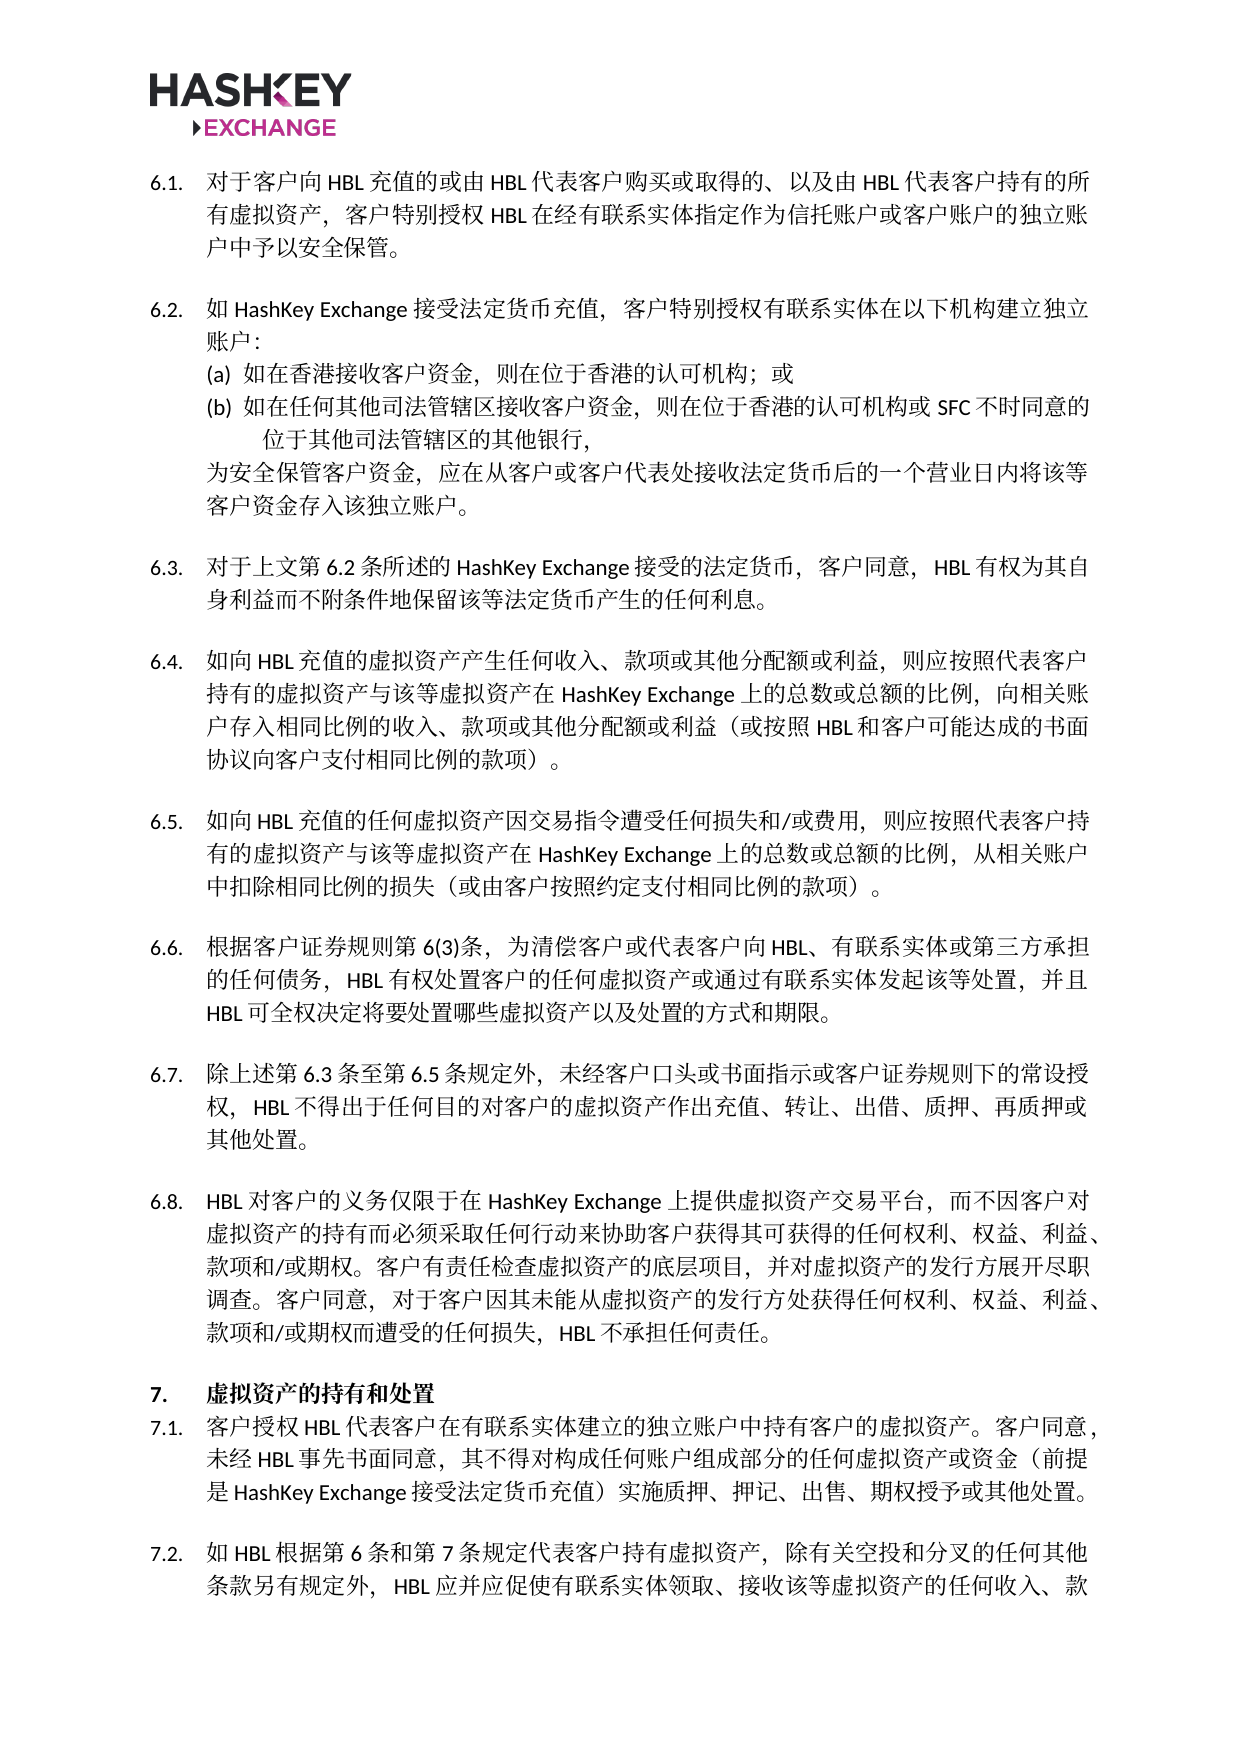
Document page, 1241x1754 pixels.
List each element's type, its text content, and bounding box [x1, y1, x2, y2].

picture [150, 73, 352, 136]
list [150, 1535, 1090, 1601]
list 如在香港接收客户资金，则在位于香港的认可机构；或 [206, 357, 1090, 389]
list 除上述第6.3条至第6.5条规定外，未经客户口头或书面指示或客户证券规则下的常设授权，HBL不得出于任何目的对客户的虚拟资产作出充值、转让、出借、质押、再质押或其他处置。 [150, 1056, 1090, 1155]
list 如向HBL充值的任何虚拟资产因交易指令遭受任何损失和/或费用，则应按照代表客户持有的虚拟资产与该等虚拟资产在HashKey Exchange上的总数或总额的比例，从相关账户中扣除相同比例的损失（或由客户按照约定支付相同比例的款项）。 [150, 803, 1090, 901]
list 客户授权HBL代表客户在有联系实体建立的独立账户中持有客户的虚拟资产。客户同意，未经HBL事先书面同意，其不得对构成任何账户组成部分的任何虚拟资产或资金（前提是HashKey Exchange接受法定货币充值）实施质押、押记、出售、期权授予或其他处置。 [150, 1408, 1090, 1507]
list 根据客户证券规则第6(3)条，为清偿客户或代表客户向HBL、有联系实体或第三方承担的任何债务，HBL有权处置客户的任何虚拟资产或通过有联系实体发起该等处置，并且HBL可全权决定将要处置哪些虚拟资产以及处置的方式和期限。 [150, 929, 1090, 1028]
list 如HashKey Exchange接受法定货币充值，客户特别授权有联系实体在以下机构建立独立账户： [150, 291, 1090, 357]
text 为安全保管客户资金，应在从客户或客户代表处接收法定货币后的一个营业日内将该等客户资金存入该独立账户。 [206, 455, 1090, 521]
list 如向HBL充值的虚拟资产产生任何收入、款项或其他分配额或利益，则应按照代表客户持有的虚拟资产与该等虚拟资产在HashKey Exchange上的总数或总额的比例，向相关账户存入相同比例的收入、款项或其他分配额或利益（或按照HBL和客户可能达成的书面协议向客户支付相同比例的款项）。 [150, 643, 1090, 775]
list HBL对客户的义务仅限于在HashKey Exchange上提供虚拟资产交易平台，而不因客户对虚拟资产的持有而必须采取任何行动来协助客户获得其可获得的任何权利、权益、利益、款项和/或期权。客户有责任检查虚拟资产的底层项目，并对虚拟资产的发行方展开尽职调查。客户同意，对于客户因其未能从虚拟资产的发行方处获得任何权利、权益、利益、款项和/或期权而遭受的任何损失，HBL不承担任何责任。 [150, 1183, 1090, 1348]
list 对于上文第6.2条所述的HashKey Exchange接受的法定货币，客户同意，HBL有权为其自身利益而不附条件地保留该等法定货币产生的任何利息。 [150, 549, 1090, 615]
list 对于客户向HBL充值的或由HBL代表客户购买或取得的、以及由HBL代表客户持有的所有虚拟资产，客户特别授权HBL在经有联系实体指定作为信托账户或客户账户的独立账户中予以安全保管。 [150, 164, 1090, 263]
list 如在任何其他司法管辖区接收客户资金，则在位于香港的认可机构或SFC不时同意的位于其他司法管辖区的其他银行， [206, 389, 1090, 455]
list 虚拟资产的持有和处置 [150, 1376, 1090, 1408]
